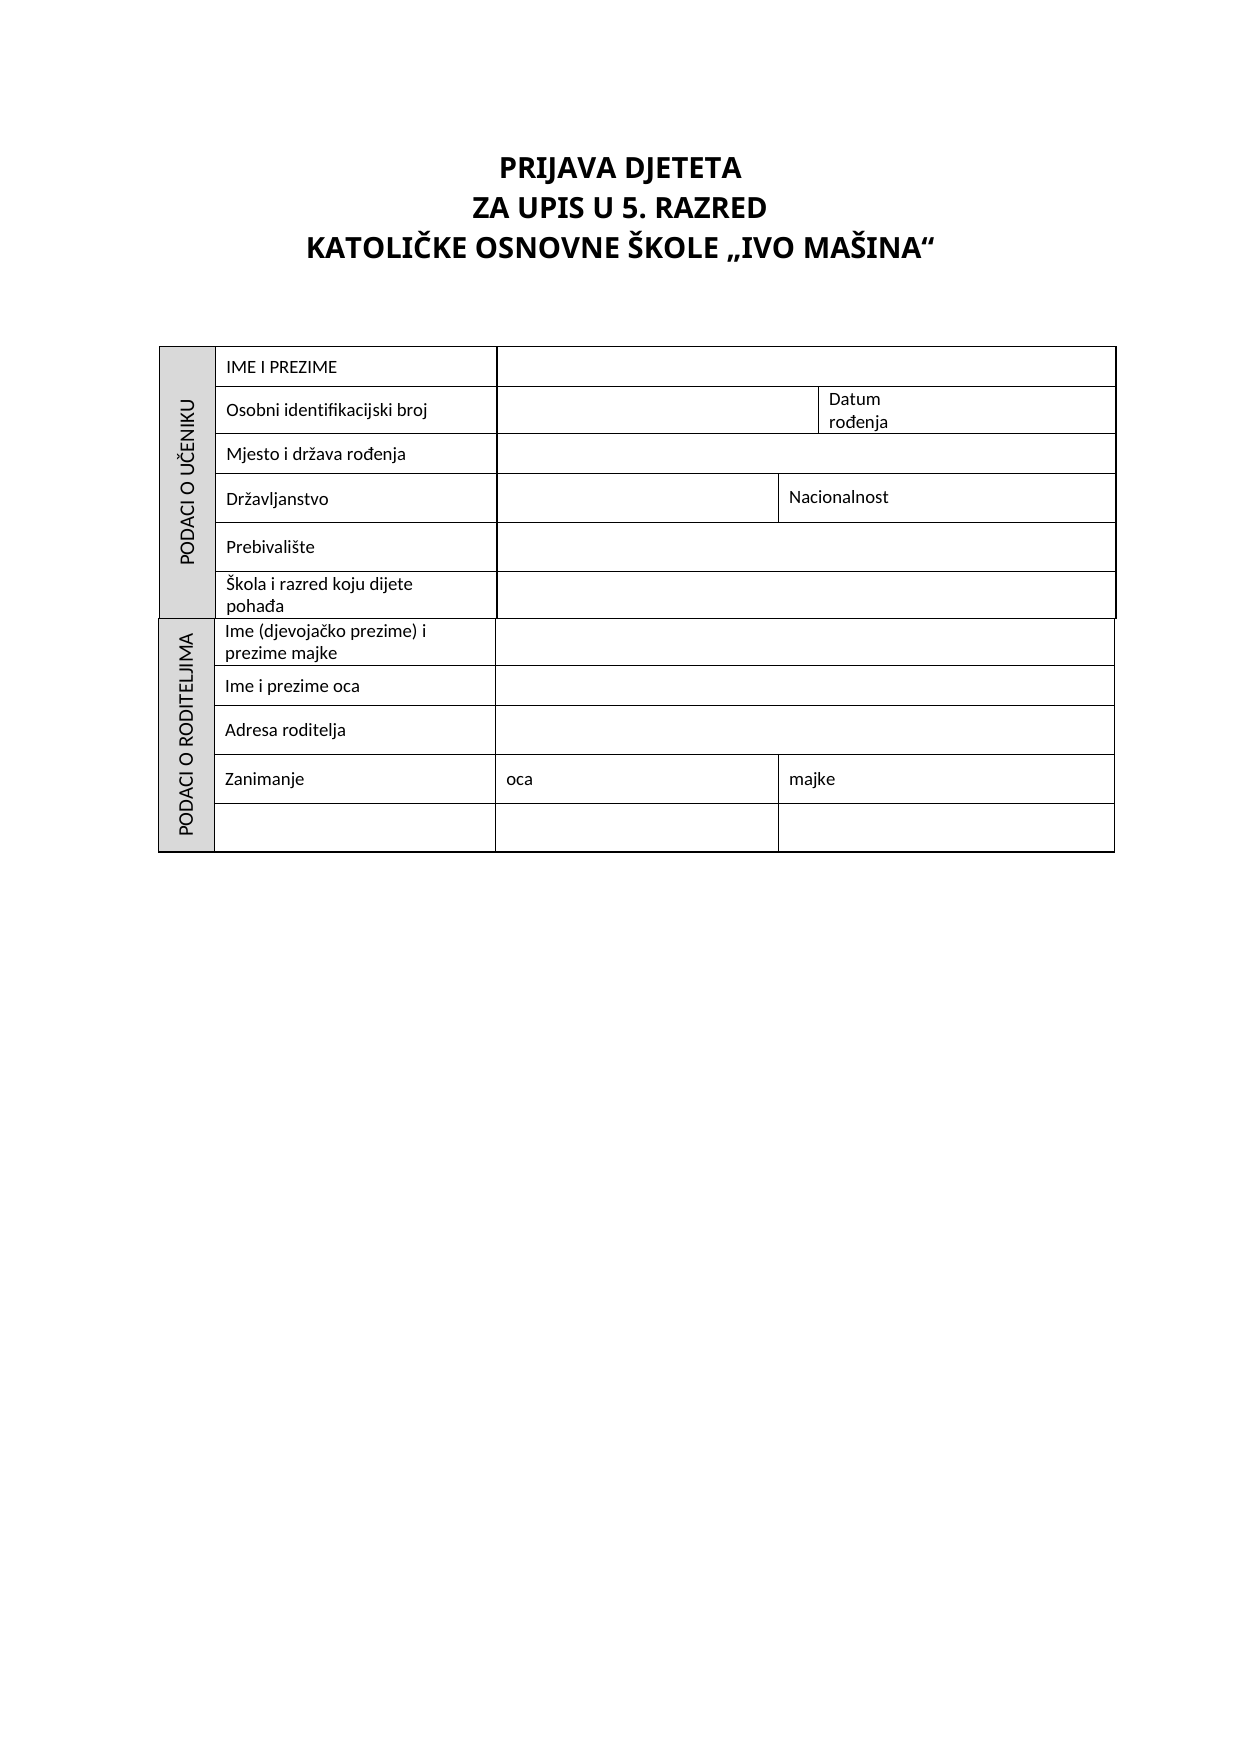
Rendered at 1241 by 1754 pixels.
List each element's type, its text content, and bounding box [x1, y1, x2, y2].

table_cell [496, 666, 1114, 705]
table_cell [496, 619, 1114, 665]
table_header [498, 347, 1115, 386]
table_cell Adresa roditelja [215, 706, 495, 754]
table_cell [498, 434, 1115, 473]
table_cell Škola i razred koju dijete pohađa [216, 572, 496, 618]
table_cell Mjesto i država rođenja [216, 434, 496, 473]
table_cell Prebivalište [216, 523, 496, 571]
table_cell [496, 706, 1114, 754]
table_cell Ime (djevojačko prezime) i prezime majke [215, 619, 495, 665]
table_cell Ime i prezime oca [215, 666, 495, 705]
text PRIJAVA DJETETA [148, 148, 1093, 187]
table_cell [498, 572, 1115, 618]
table_header PODACI O UČENIKU [160, 347, 215, 618]
table_header IME I PREZIME [216, 347, 496, 386]
table_cell Državljanstvo [216, 474, 496, 522]
table_cell [215, 804, 495, 851]
table_cell Nacionalnost [779, 474, 1115, 522]
table_cell majke [779, 755, 1114, 803]
table_cell oca [496, 755, 778, 803]
table_cell [779, 804, 1114, 851]
table_cell Zanimanje [215, 755, 495, 803]
table_cell [496, 804, 778, 851]
table_cell PODACI O RODITELJIMA [159, 619, 214, 851]
table_cell [498, 387, 818, 433]
table_cell [498, 474, 778, 522]
table_cell Datum rođenja [819, 387, 1115, 433]
table_cell Osobni identifikacijski broj [216, 387, 496, 433]
table_cell [498, 523, 1115, 571]
text KATOLIČKE OSNOVNE ŠKOLE „IVO MAŠINA“ [148, 227, 1093, 267]
text ZA UPIS U 5. RAZRED [148, 187, 1093, 227]
